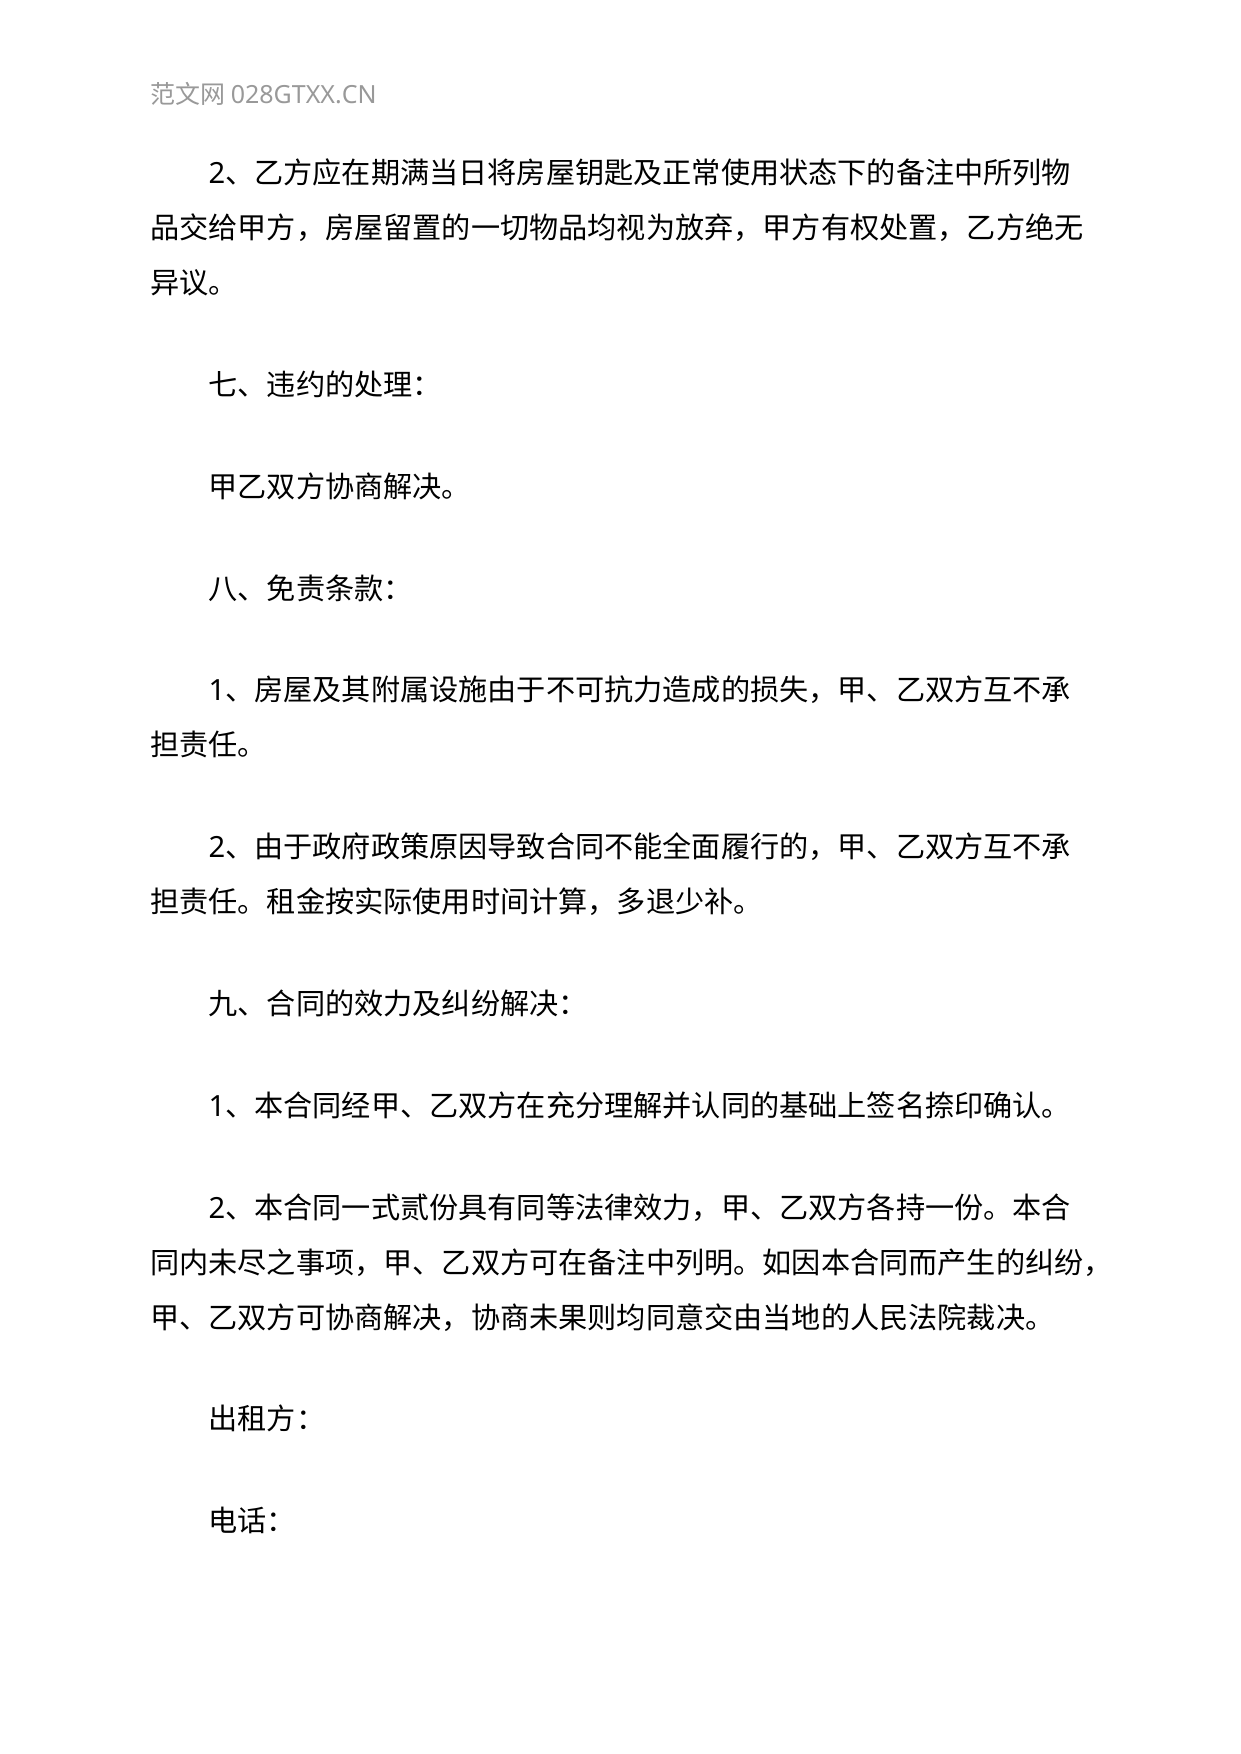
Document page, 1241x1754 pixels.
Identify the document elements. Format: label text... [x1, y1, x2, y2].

text 2、乙方应在期满当日将房屋钥匙及正常使用状态下的备注中所列物品交给甲方，房屋留置的一切物品均视为放弃，甲方有权处置，乙方绝无异议。 [150, 150, 1090, 302]
text 电话： [150, 1498, 1090, 1540]
text 七、违约的处理： [150, 362, 1090, 404]
text 八、免责条款： [150, 565, 1090, 607]
text 九、合同的效力及纠纷解决： [150, 981, 1090, 1023]
text 甲乙双方协商解决。 [150, 463, 1090, 506]
text 1、房屋及其附属设施由于不可抗力造成的损失，甲、乙双方互不承担责任。 [150, 667, 1090, 764]
text 出租方： [150, 1396, 1090, 1438]
text 2、由于政府政策原因导致合同不能全面履行的，甲、乙双方互不承担责任。租金按实际使用时间计算，多退少补。 [150, 824, 1090, 921]
text 2、本合同一式贰份具有同等法律效力，甲、乙双方各持一份。本合同内未尽之事项，甲、乙双方可在备注中列明。如因本合同而产生的纠纷，甲、乙双方可协商解决，协商未果则均同意交由当地的人民法院裁决。 [150, 1184, 1090, 1336]
text 1、本合同经甲、乙双方在充分理解并认同的基础上签名捺印确认。 [150, 1082, 1090, 1125]
